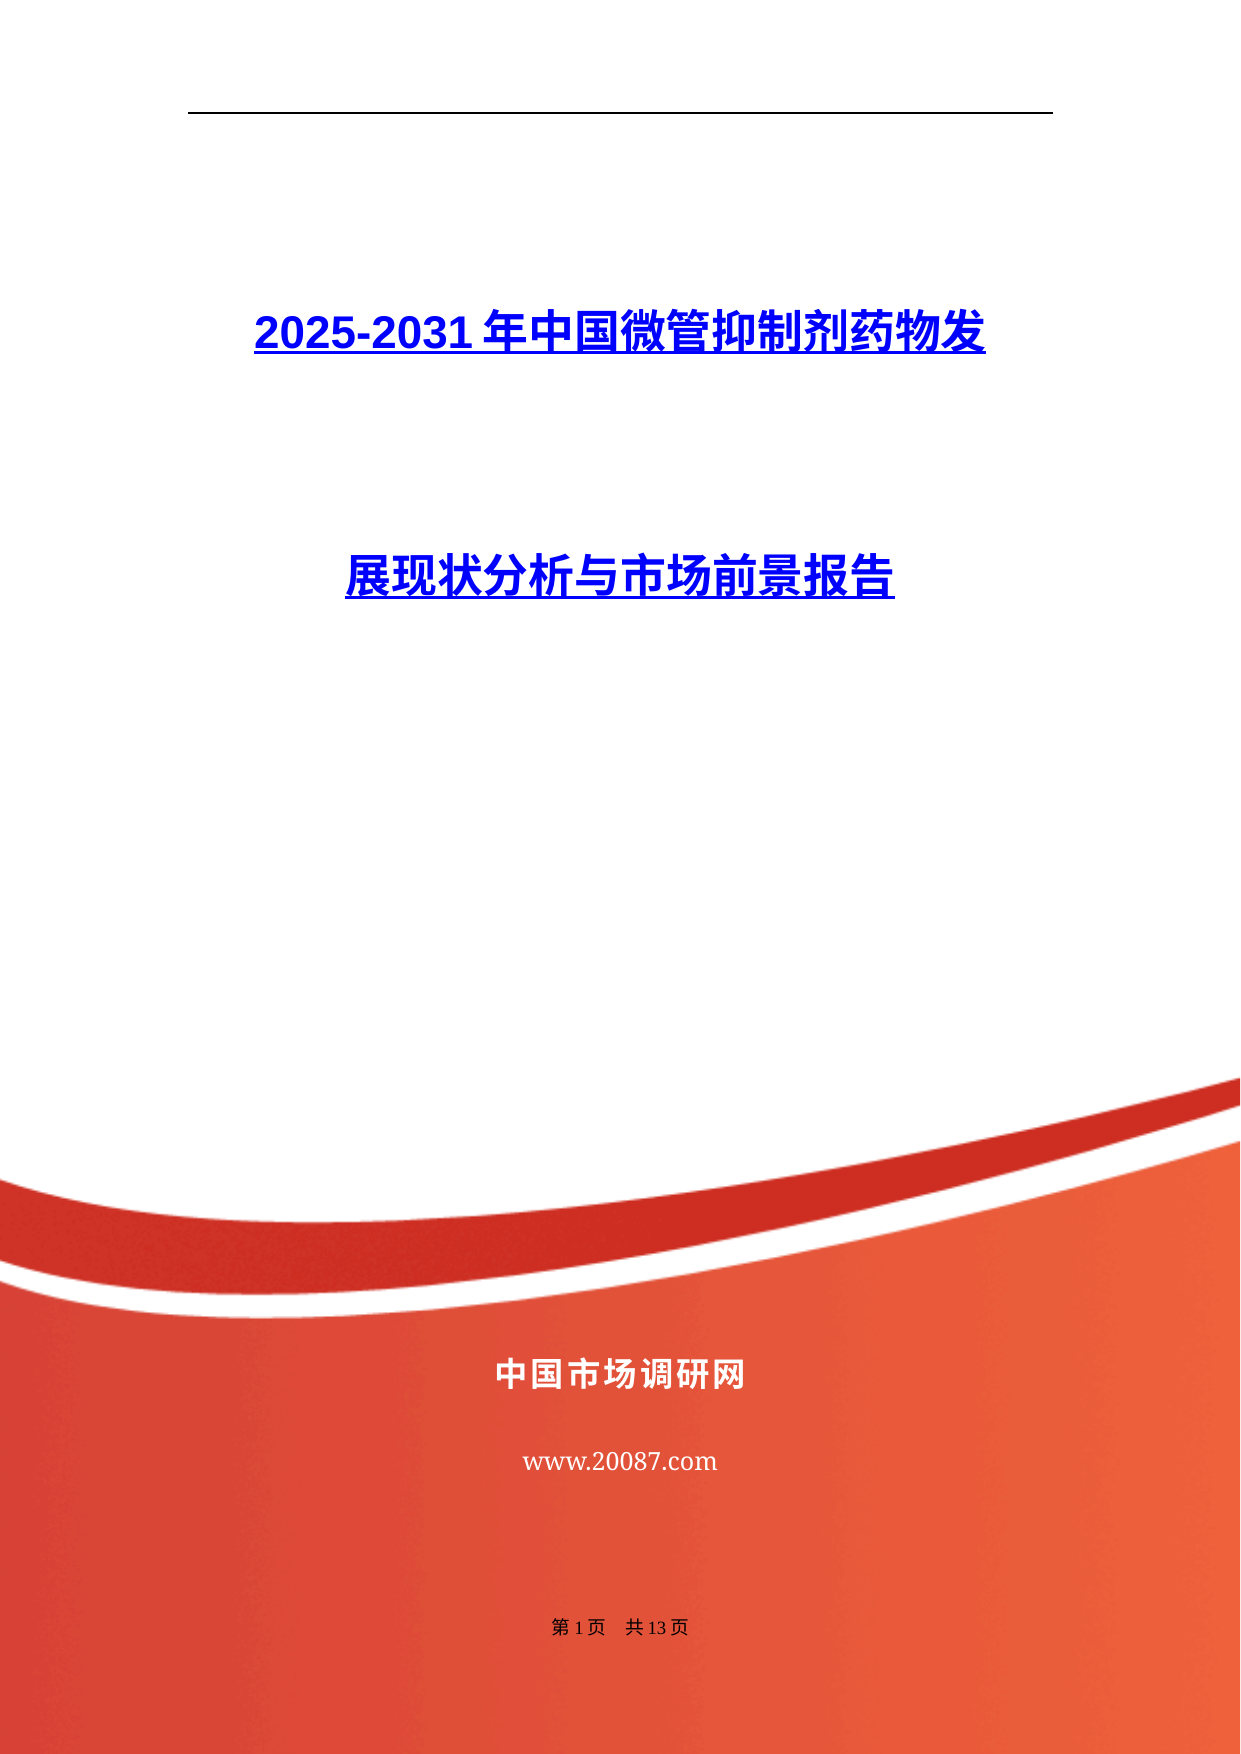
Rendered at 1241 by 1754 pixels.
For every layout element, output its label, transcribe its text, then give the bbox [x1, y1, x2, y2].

table_header 2025-2031年中国微管抑制剂药物发展现状分析与市场前景报告 [188, 207, 1053, 773]
text www.20087.com [187, 1428, 1053, 1493]
subtitle 中国市场调研网 [187, 1339, 1053, 1404]
picture [0, 1006, 1241, 1754]
